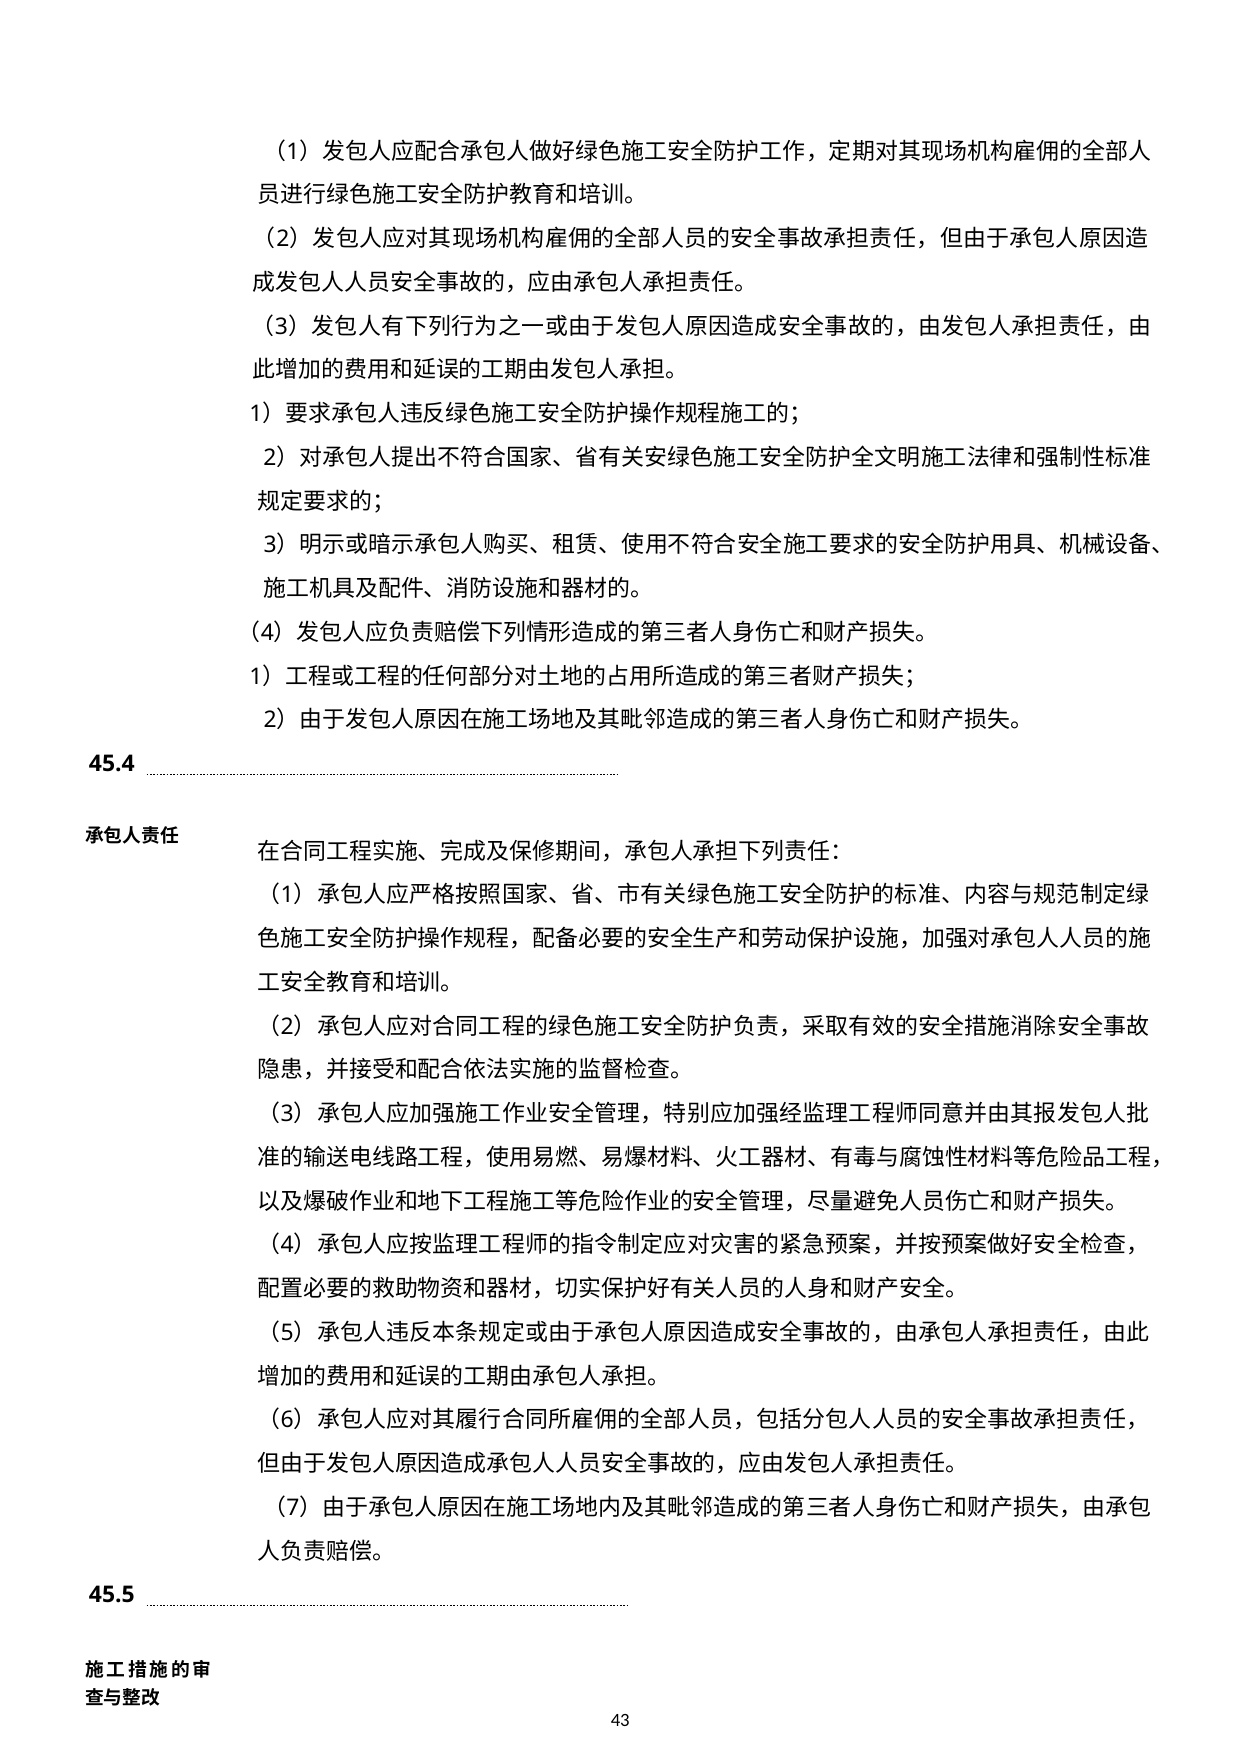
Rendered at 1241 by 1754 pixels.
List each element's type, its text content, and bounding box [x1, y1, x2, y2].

text 1）要求承包人违反绿色施工安全防护操作规程施工的； [89, 387, 1152, 430]
text （2）承包人应对合同工程的绿色施工安全防护负责，采取有效的安全措施消除安全事故隐患，并接受和配合依法实施的监督检查。 [257, 999, 1152, 1087]
text 45.5 [89, 1568, 1152, 1612]
text 2）由于发包人原因在施工场地及其毗邻造成的第三者人身伤亡和财产损失。 [263, 693, 1152, 737]
text （7）由于承包人原因在施工场地内及其毗邻造成的第三者人身伤亡和财产损失，由承包人负责赔偿。 [257, 1480, 1152, 1568]
text （1）发包人应配合承包人做好绿色施工安全防护工作，定期对其现场机构雇佣的全部人员进行绿色施工安全防护教育和培训。 [257, 124, 1152, 212]
text 3）明示或暗示承包人购买、租赁、使用不符合安全施工要求的安全防护用具、机械设备、施工机具及配件、消防设施和器材的。 [263, 518, 1152, 605]
text 在合同工程实施、完成及保修期间，承包人承担下列责任： [257, 824, 1152, 868]
text （2）发包人应对其现场机构雇佣的全部人员的安全事故承担责任，但由于承包人原因造成发包人人员安全事故的，应由承包人承担责任。 [253, 212, 1152, 299]
text 45.4 [89, 737, 1152, 780]
text （4）发包人应负责赔偿下列情形造成的第三者人身伤亡和财产损失。 [89, 605, 1152, 649]
text （5）承包人违反本条规定或由于承包人原因造成安全事故的，由承包人承担责任，由此增加的费用和延误的工期由承包人承担。 [257, 1305, 1152, 1393]
text （4）承包人应按监理工程师的指令制定应对灾害的紧急预案，并按预案做好安全检查，配置必要的救助物资和器材，切实保护好有关人员的人身和财产安全。 [257, 1218, 1152, 1305]
text 2）对承包人提出不符合国家、省有关安绿色施工安全防护全文明施工法律和强制性标准规定要求的； [257, 430, 1152, 518]
text （1）承包人应严格按照国家、省、市有关绿色施工安全防护的标准、内容与规范制定绿色施工安全防护操作规程，配备必要的安全生产和劳动保护设施，加强对承包人人员的施工安全教育和培训。 [257, 868, 1152, 999]
text （6）承包人应对其履行合同所雇佣的全部人员，包括分包人人员的安全事故承担责任，但由于发包人原因造成承包人人员安全事故的，应由发包人承担责任。 [257, 1393, 1152, 1480]
text （3）发包人有下列行为之一或由于发包人原因造成安全事故的，由发包人承担责任，由此增加的费用和延误的工期由发包人承担。 [251, 299, 1152, 387]
text 1）工程或工程的任何部分对土地的占用所造成的第三者财产损失； [89, 649, 1152, 693]
text （3）承包人应加强施工作业安全管理，特别应加强经监理工程师同意并由其报发包人批准的输送电线路工程，使用易燃、易爆材料、火工器材、有毒与腐蚀性材料等危险品工程，以及爆破作业和地下工程施工等危险作业的安全管理，尽量避免人员伤亡和财产损失。 [257, 1087, 1152, 1218]
